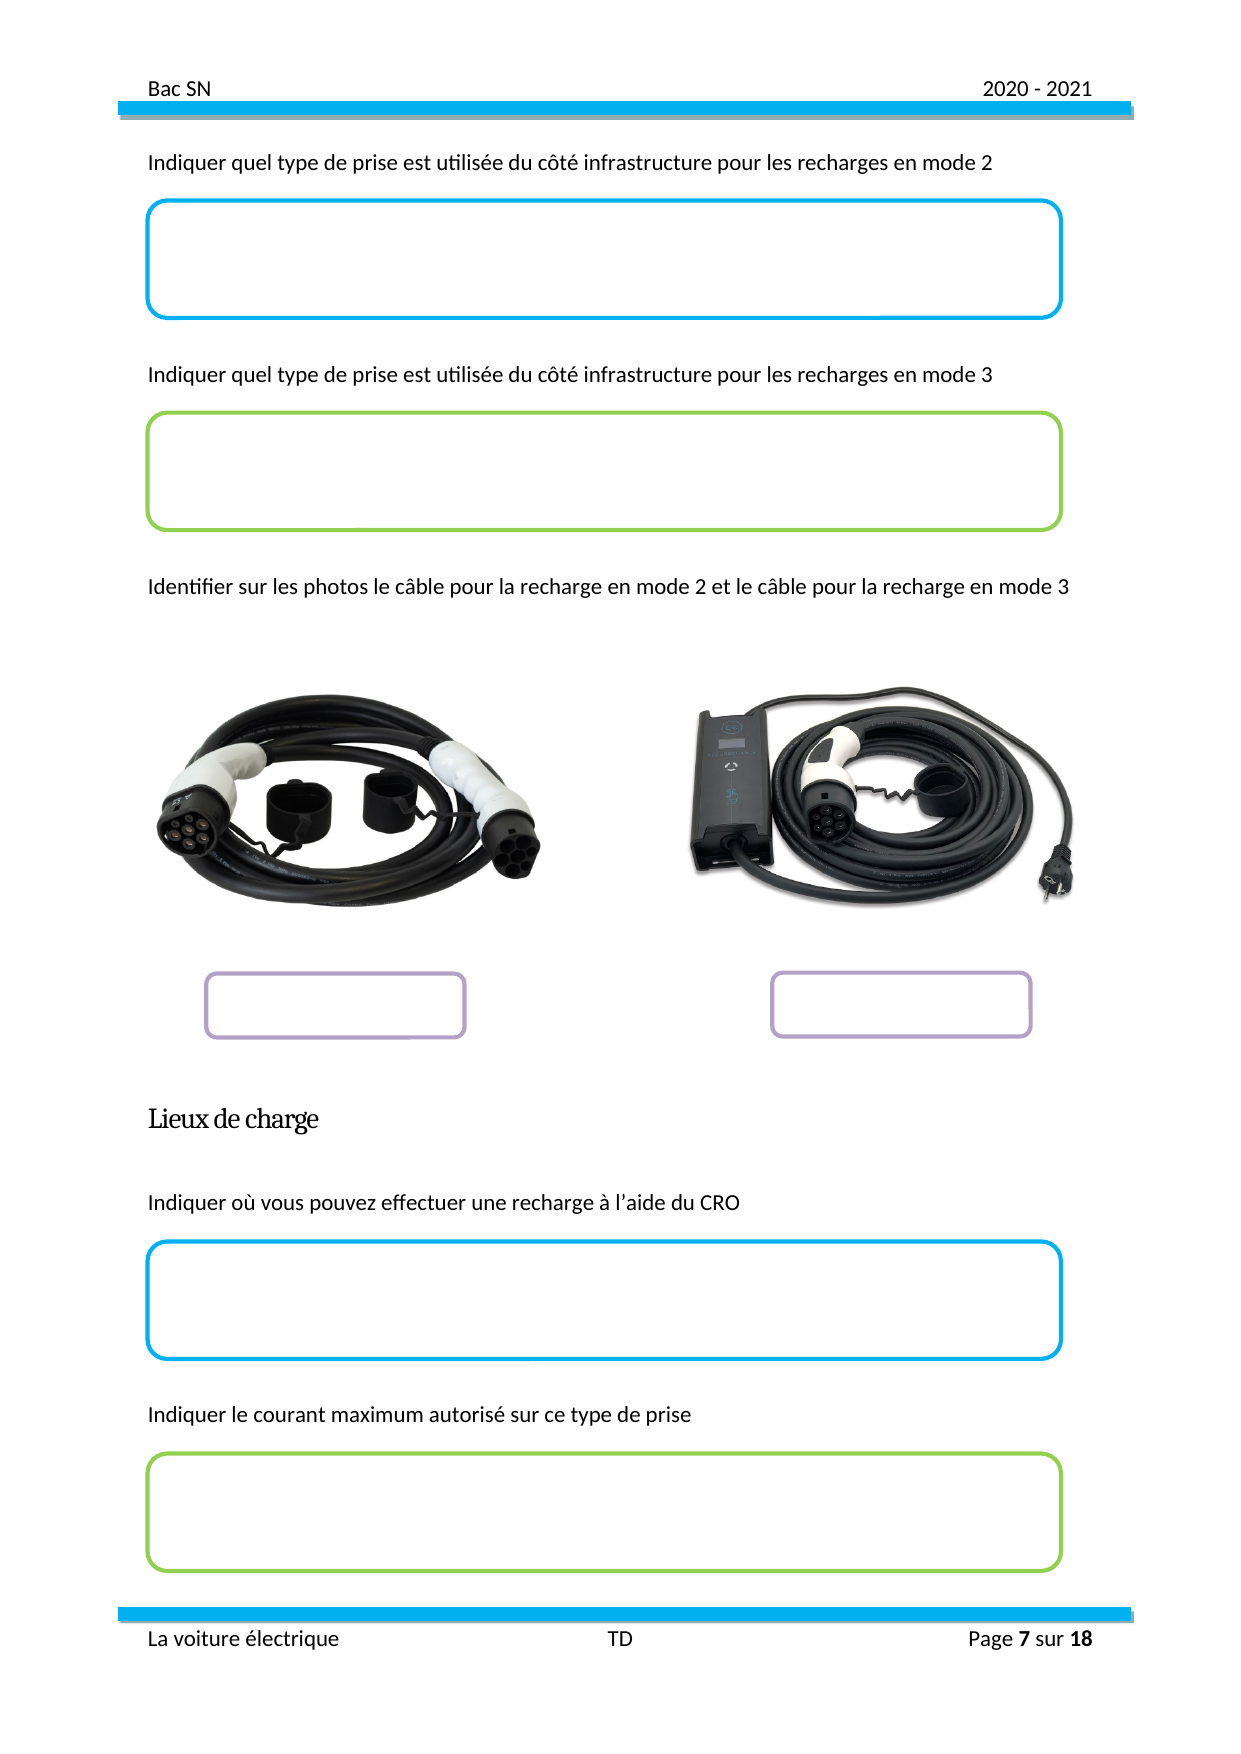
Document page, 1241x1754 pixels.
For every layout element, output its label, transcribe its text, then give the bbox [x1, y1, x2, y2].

text Indiquer où vous pouvez effectuer une recharge à l’aide du CRO [148, 1188, 1093, 1217]
title Lieux de charge [148, 1102, 1093, 1136]
text Indiquer quel type de prise est utilisée du côté infrastructure pour les recharges en mode 2 [148, 148, 1093, 176]
picture [147, 598, 549, 1001]
text Identifier sur les photos le câble pour la recharge en mode 2 et le câble pour la recharge en mode 3 [148, 572, 1093, 600]
picture [669, 598, 1097, 1027]
text Indiquer quel type de prise est utilisée du côté infrastructure pour les recharges en mode 3 [148, 360, 1093, 388]
text Indiquer le courant maximum autorisé sur ce type de prise [148, 1401, 1093, 1429]
